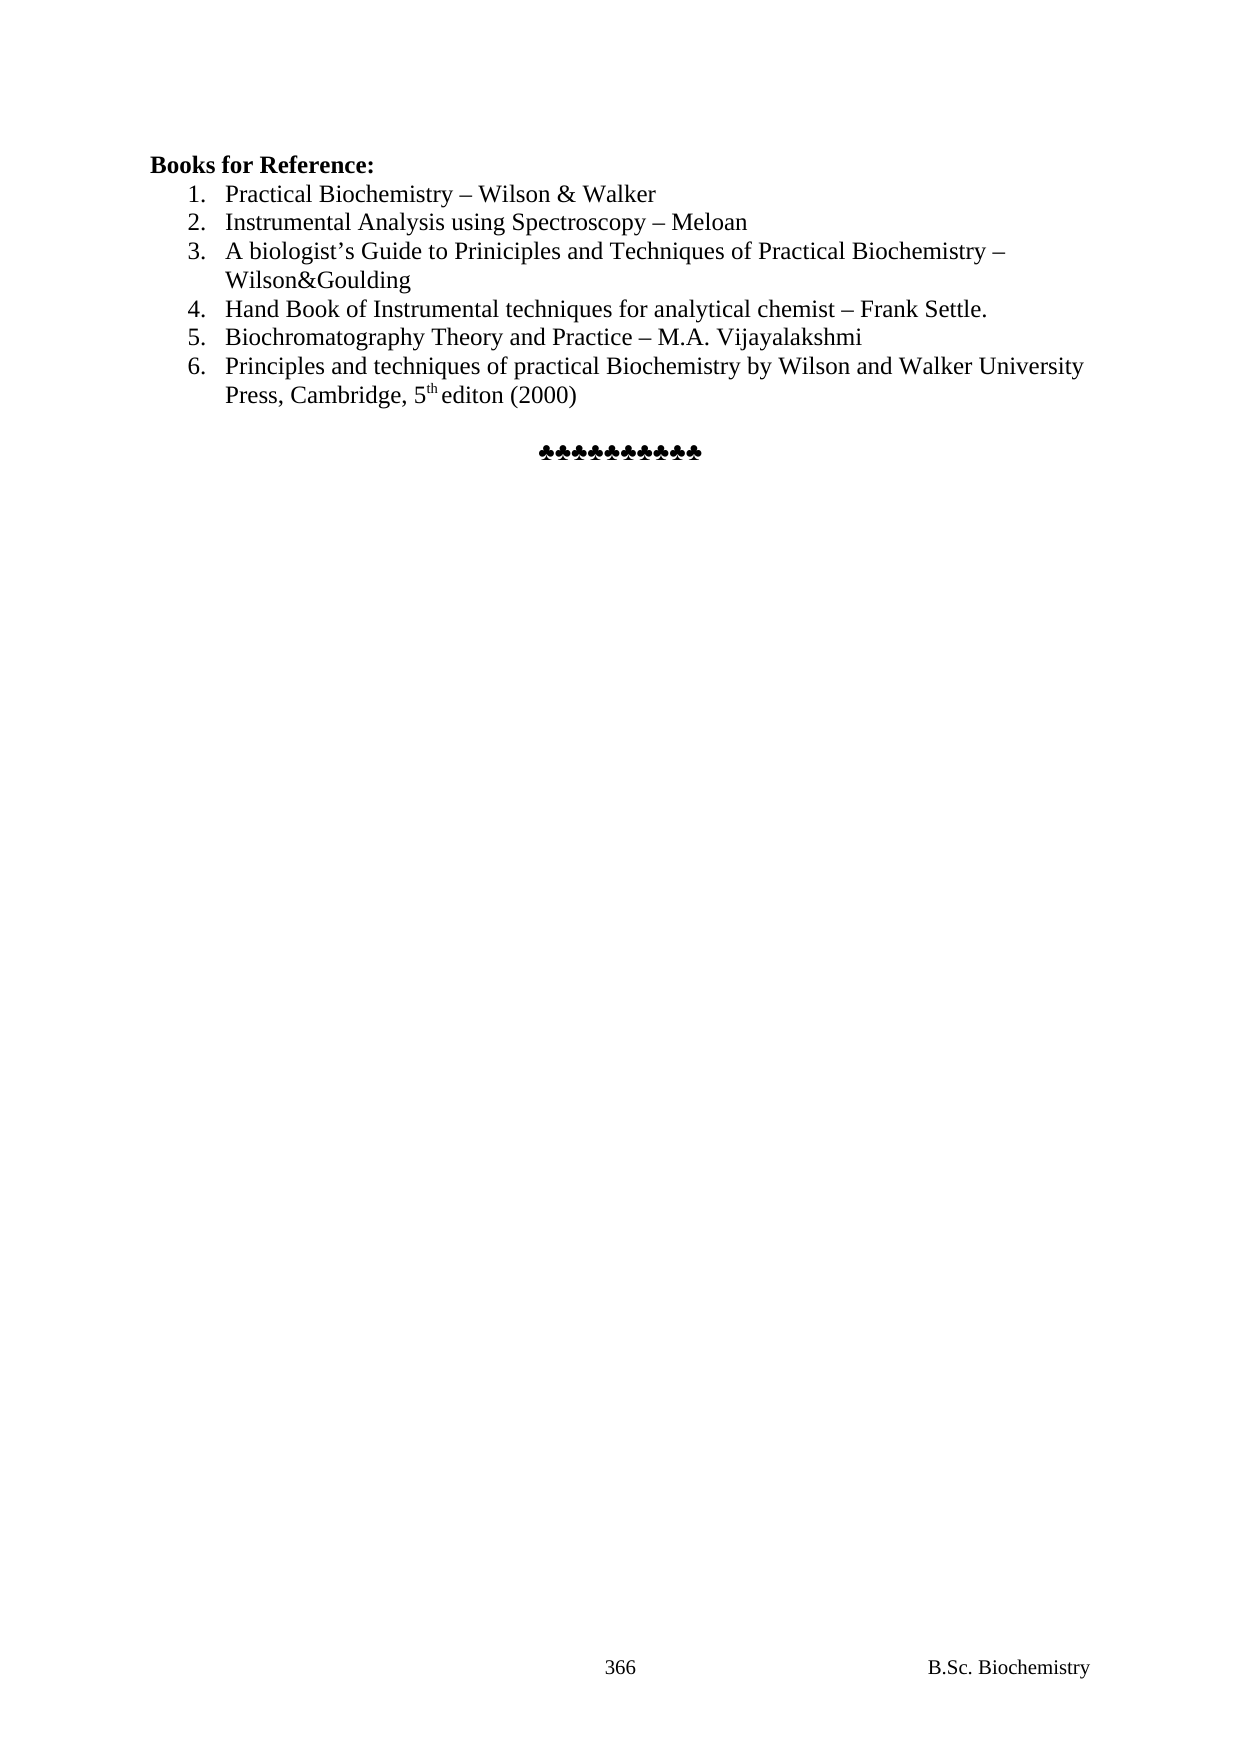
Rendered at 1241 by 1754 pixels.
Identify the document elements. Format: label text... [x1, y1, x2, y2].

text Books for Reference: [150, 150, 1090, 179]
list Biochromatography Theory and Practice – M.A. Vijayalakshmi [187, 322, 1090, 351]
list Practical Biochemistry – Wilson & Walker [187, 179, 1090, 207]
text Wilson&Goulding [225, 265, 1090, 294]
text Press, Cambridge, 5th editon (2000) [187, 380, 1090, 409]
text ♣♣♣♣♣♣♣♣♣♣ [150, 437, 1090, 466]
list Instrumental Analysis using Spectroscopy – Meloan [187, 207, 1090, 236]
list Hand Book of Instrumental techniques for analytical chemist – Frank Settle. [187, 294, 1090, 322]
list A biologist’s Guide to Priniciples and Techniques of Practical Biochemistry – [187, 236, 1090, 265]
list Principles and techniques of practical Biochemistry by Wilson and Walker University [187, 351, 1090, 380]
